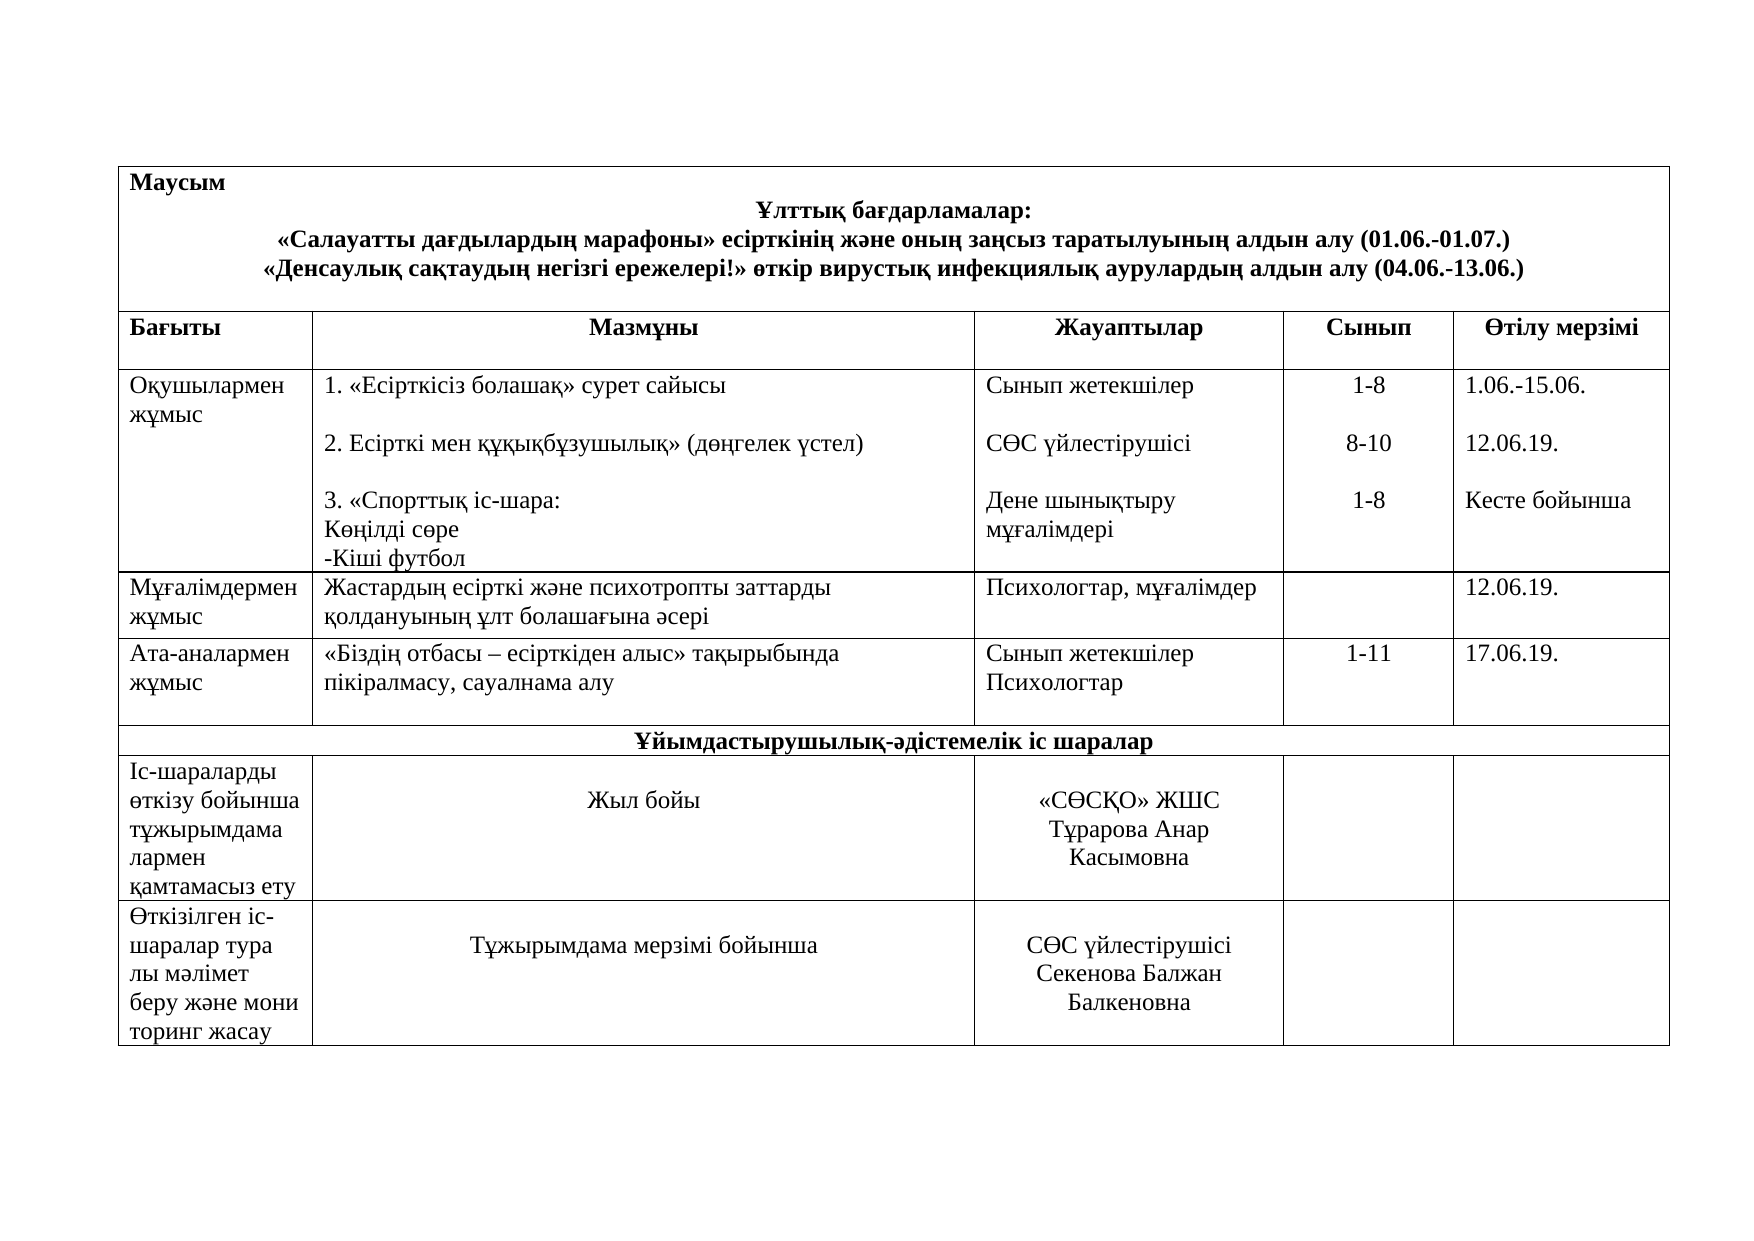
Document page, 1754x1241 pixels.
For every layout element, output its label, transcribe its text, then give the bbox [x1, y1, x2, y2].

table_cell [1454, 901, 1669, 1045]
table_cell 1.06.-15.06. 12.06.19. Кесте бойынша [1454, 370, 1669, 571]
table_cell Өтілу мерзімі [1454, 312, 1669, 369]
table_cell Ата-аналармен жұмыс [119, 639, 312, 725]
table_cell Жастардың есірткі және психотропты заттарды қолдануының ұлт болашағына әсері [313, 573, 974, 637]
table_cell Оқушылармен жұмыс [119, 370, 312, 571]
table_cell Сынып жетекшілер СӨС үйлестірушісі Дене шынықтыру мұғалімдері [975, 370, 1283, 571]
table_cell СӨС үйлестірушісі Секенова Балжан Балкеновна [975, 901, 1283, 1045]
table_cell Ұйымдастырушылық-әдістемелік іс шаралар [119, 726, 1669, 755]
table_cell Жыл бойы [313, 756, 974, 900]
table_cell Сынып [1284, 312, 1453, 369]
table_cell 1-11 [1284, 639, 1453, 725]
table_cell 1-8 8-10 1-8 [1284, 370, 1453, 571]
table_cell [1454, 756, 1669, 900]
table_cell Іс-шараларды өткізу бойынша тұжырымдама лармен қамтамасыз ету [119, 756, 312, 900]
table_cell Сынып жетекшілер Психологтар [975, 639, 1283, 725]
table_cell Мұғалімдермен жұмыс [119, 573, 312, 637]
table_cell 17.06.19. [1454, 639, 1669, 725]
table_cell Жауаптылар [975, 312, 1283, 369]
table_cell 12.06.19. [1454, 573, 1669, 637]
table_cell [1284, 756, 1453, 900]
table_cell Мазмұны [313, 312, 974, 369]
table_cell Өткізілген іс-шаралар тура лы мәлімет беру және мони торинг жасау [119, 901, 312, 1045]
table_cell Тұжырымдама мерзімі бойынша [313, 901, 974, 1045]
table_cell «Біздің отбасы – есірткіден алыс» тақырыбында пікіралмасу, сауалнама алу [313, 639, 974, 725]
table_cell [1284, 573, 1453, 637]
table_cell «СӨСҚО» ЖШС Тұрарова Анар Касымовна [975, 756, 1283, 900]
table_cell [1284, 901, 1453, 1045]
table_cell 1. «Есірткісіз болашақ» сурет сайысы 2. Есірткі мен құқықбұзушылық» (дөңгелек үстел) 3. «Спорттық іс-шара: Көңілді сөре -Кіші футбол [313, 370, 974, 571]
table_cell Бағыты [119, 312, 312, 369]
table_header Маусым Ұлттық бағдарламалар: «Салауатты дағдылардың марафоны» есірткінің және оның заңсыз таратылуының алдын алу (01.06.-01.07.) «Денсаулық сақтаудың негізгі ережелері!» өткір вирустық инфекциялық аурулардың алдын алу (04.06.-13.06.) [119, 167, 1669, 311]
table_cell Психологтар, мұғалімдер [975, 573, 1283, 637]
